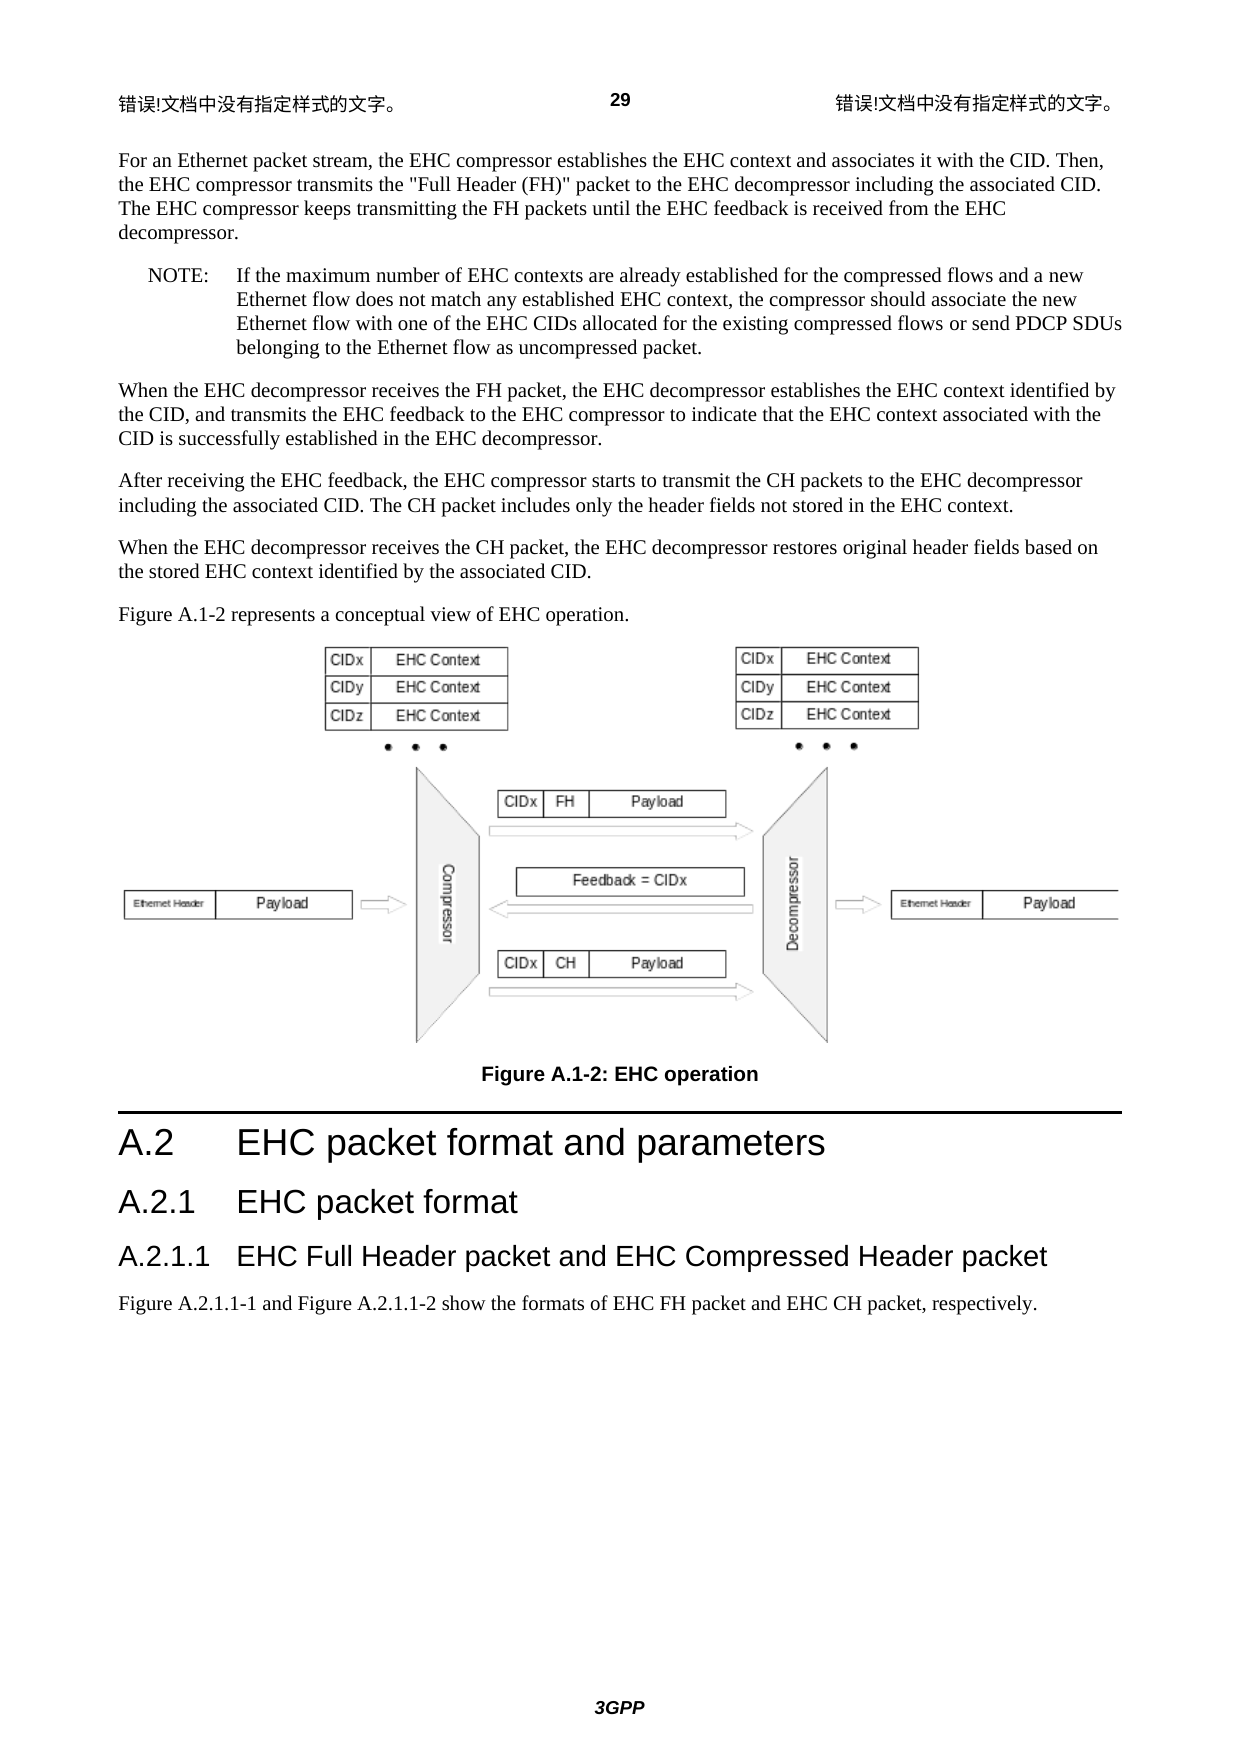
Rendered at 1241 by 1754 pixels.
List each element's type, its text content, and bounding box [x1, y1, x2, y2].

text When the EHC decompressor receives the CH packet, the EHC decompressor restores original header fields based on the stored EHC context identified by the associated CID. [118, 535, 1122, 583]
text After receiving the EHC feedback, the EHC compressor starts to transmit the CH packets to the EHC decompressor including the associated CID. The CH packet includes only the header fields not stored in the EHC context. [118, 468, 1122, 517]
subtitle A.2.1 EHC packet format [118, 1182, 1122, 1220]
text For an Ethernet packet stream, the EHC compressor establishes the EHC context and associates it with the CID. Then, the EHC compressor transmits the "Full Header (FH)" packet to the EHC decompressor including the associated CID. The EHC compressor keeps transmitting the FH packets until the EHC feedback is received from the EHC decompressor. [118, 147, 1122, 244]
text Figure A.2.1.1-1 and Figure A.2.1.1-2 show the formats of EHC FH packet and EHC CH packet, respectively. [118, 1291, 1122, 1315]
subtitle A.2.1.1 EHC Full Header packet and EHC Compressed Header packet [118, 1239, 1122, 1272]
subtitle A.2 EHC packet format and parameters [118, 1114, 1122, 1163]
text When the EHC decompressor receives the FH packet, the EHC decompressor establishes the EHC context identified by the CID, and transmits the EHC feedback to the EHC compressor to indicate that the EHC context associated with the CID is successfully established in the EHC decompressor. [118, 377, 1122, 450]
text Figure A.1-2: EHC operation [118, 1062, 1122, 1086]
text Figure A.1-2 represents a conceptual view of EHC operation. [118, 602, 1122, 626]
text NOTE: If the maximum number of EHC contexts are already established for the compressed flows and a new Ethernet flow does not match any established EHC context, the compressor should associate the new Ethernet flow with one of the EHC CIDs allocated for the existing compressed flows or send PDCP SDUs belonging to the Ethernet flow as uncompressed packet. [148, 262, 1122, 359]
